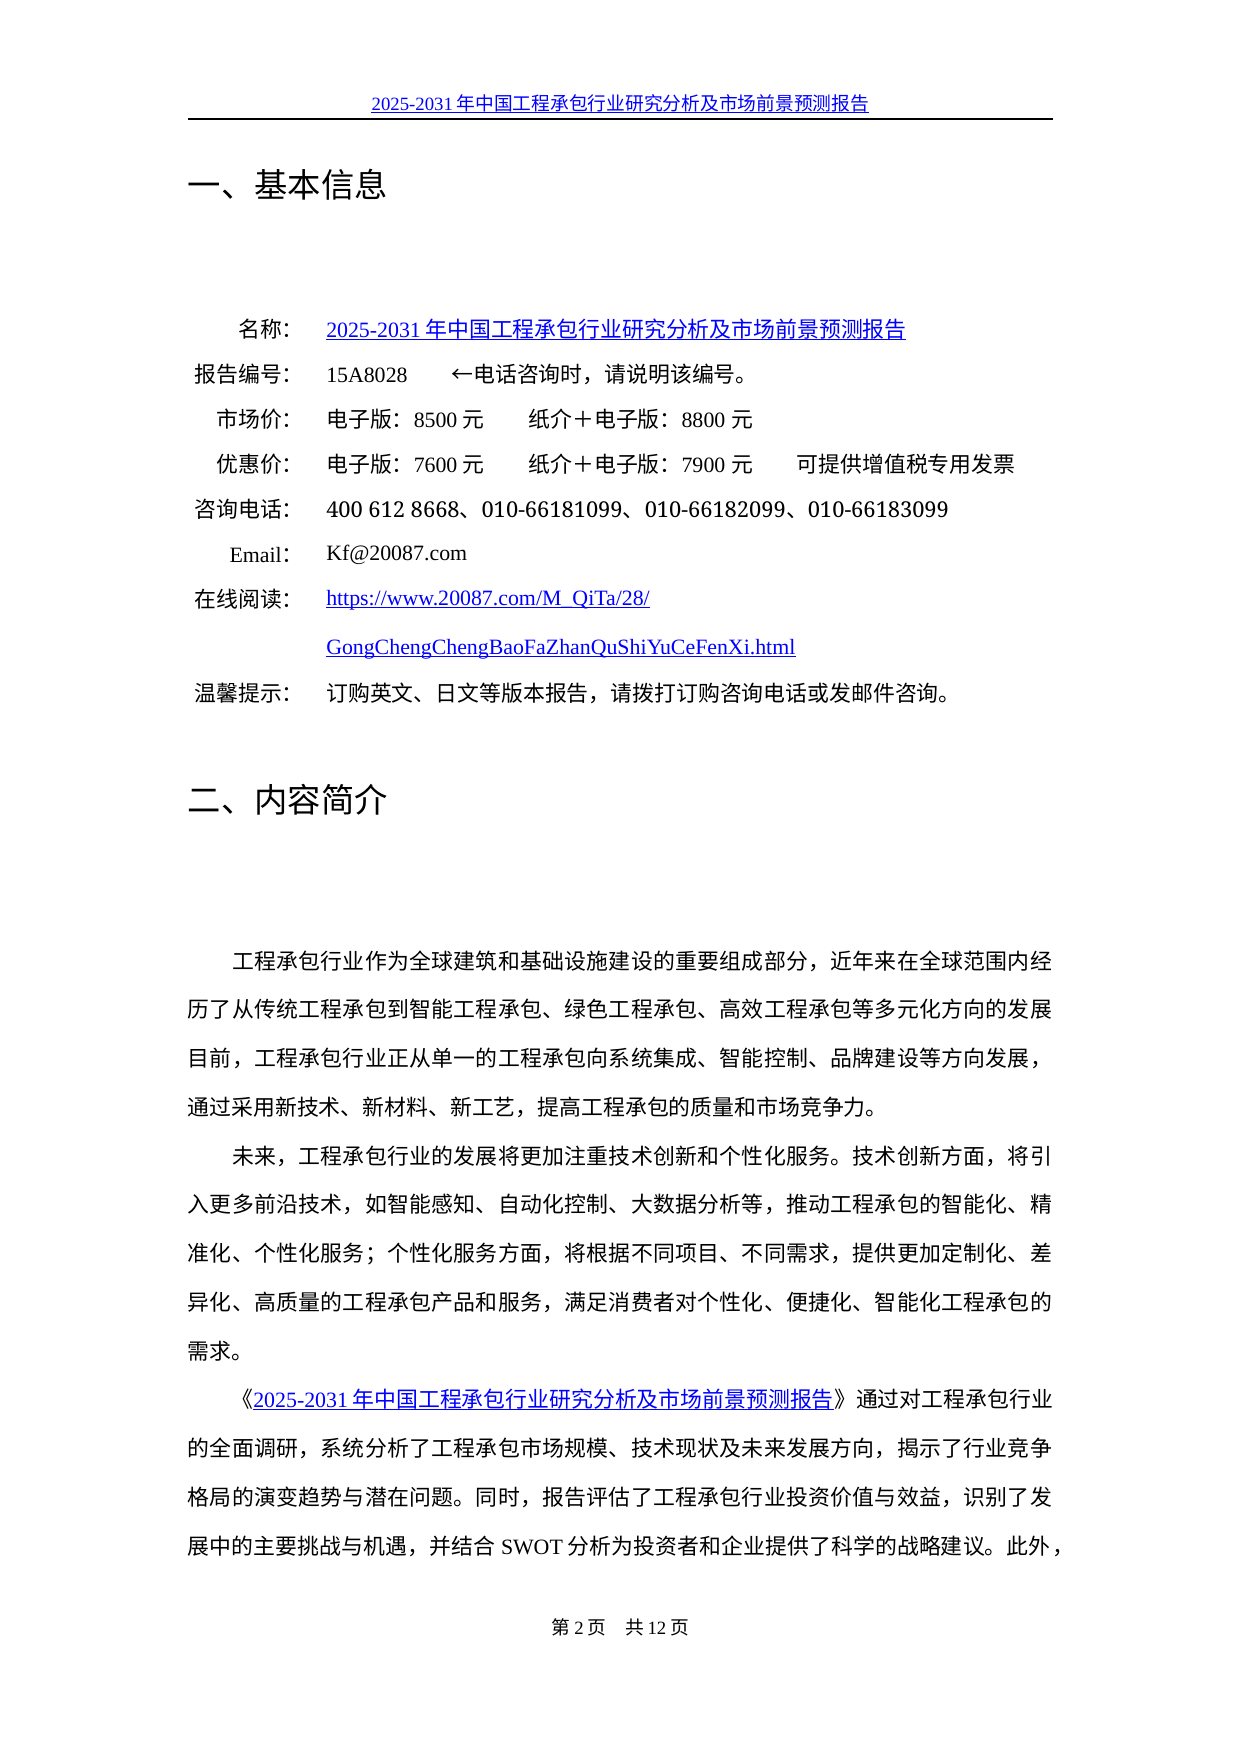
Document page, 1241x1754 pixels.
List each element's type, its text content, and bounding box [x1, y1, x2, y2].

table_cell 报告编号： [167, 357, 315, 402]
table_cell 温馨提示： [167, 675, 315, 720]
table_cell 电子版：7600 元 纸介＋电子版：7900 元 可提供增值税专用发票 [315, 447, 1073, 492]
table_cell 优惠价： [167, 447, 315, 492]
table_cell 咨询电话： [167, 492, 315, 537]
table_cell 电子版：8500 元 纸介＋电子版：8800 元 [315, 402, 1073, 447]
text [187, 943, 1053, 1561]
table_cell 市场价： [167, 402, 315, 447]
table_cell 400 612 8668、010-66181099、010-66182099、010-66183099 [315, 492, 1073, 537]
table_cell Kf@20087.com [315, 537, 1073, 582]
table_cell Email： [167, 537, 315, 582]
table_cell 订购英文、日文等版本报告，请拨打订购咨询电话或发邮件咨询。 [315, 675, 1073, 720]
title 二、内容简介 [187, 766, 1053, 831]
table_cell 15A8028 ←电话咨询时，请说明该编号。 [315, 357, 1073, 402]
table_header 名称： [167, 312, 315, 357]
table_header 2025-2031年中国工程承包行业研究分析及市场前景预测报告 [315, 312, 1073, 357]
table_cell 在线阅读： [167, 582, 315, 675]
title 一、基本信息 [187, 150, 1053, 215]
table_cell [315, 582, 1073, 675]
